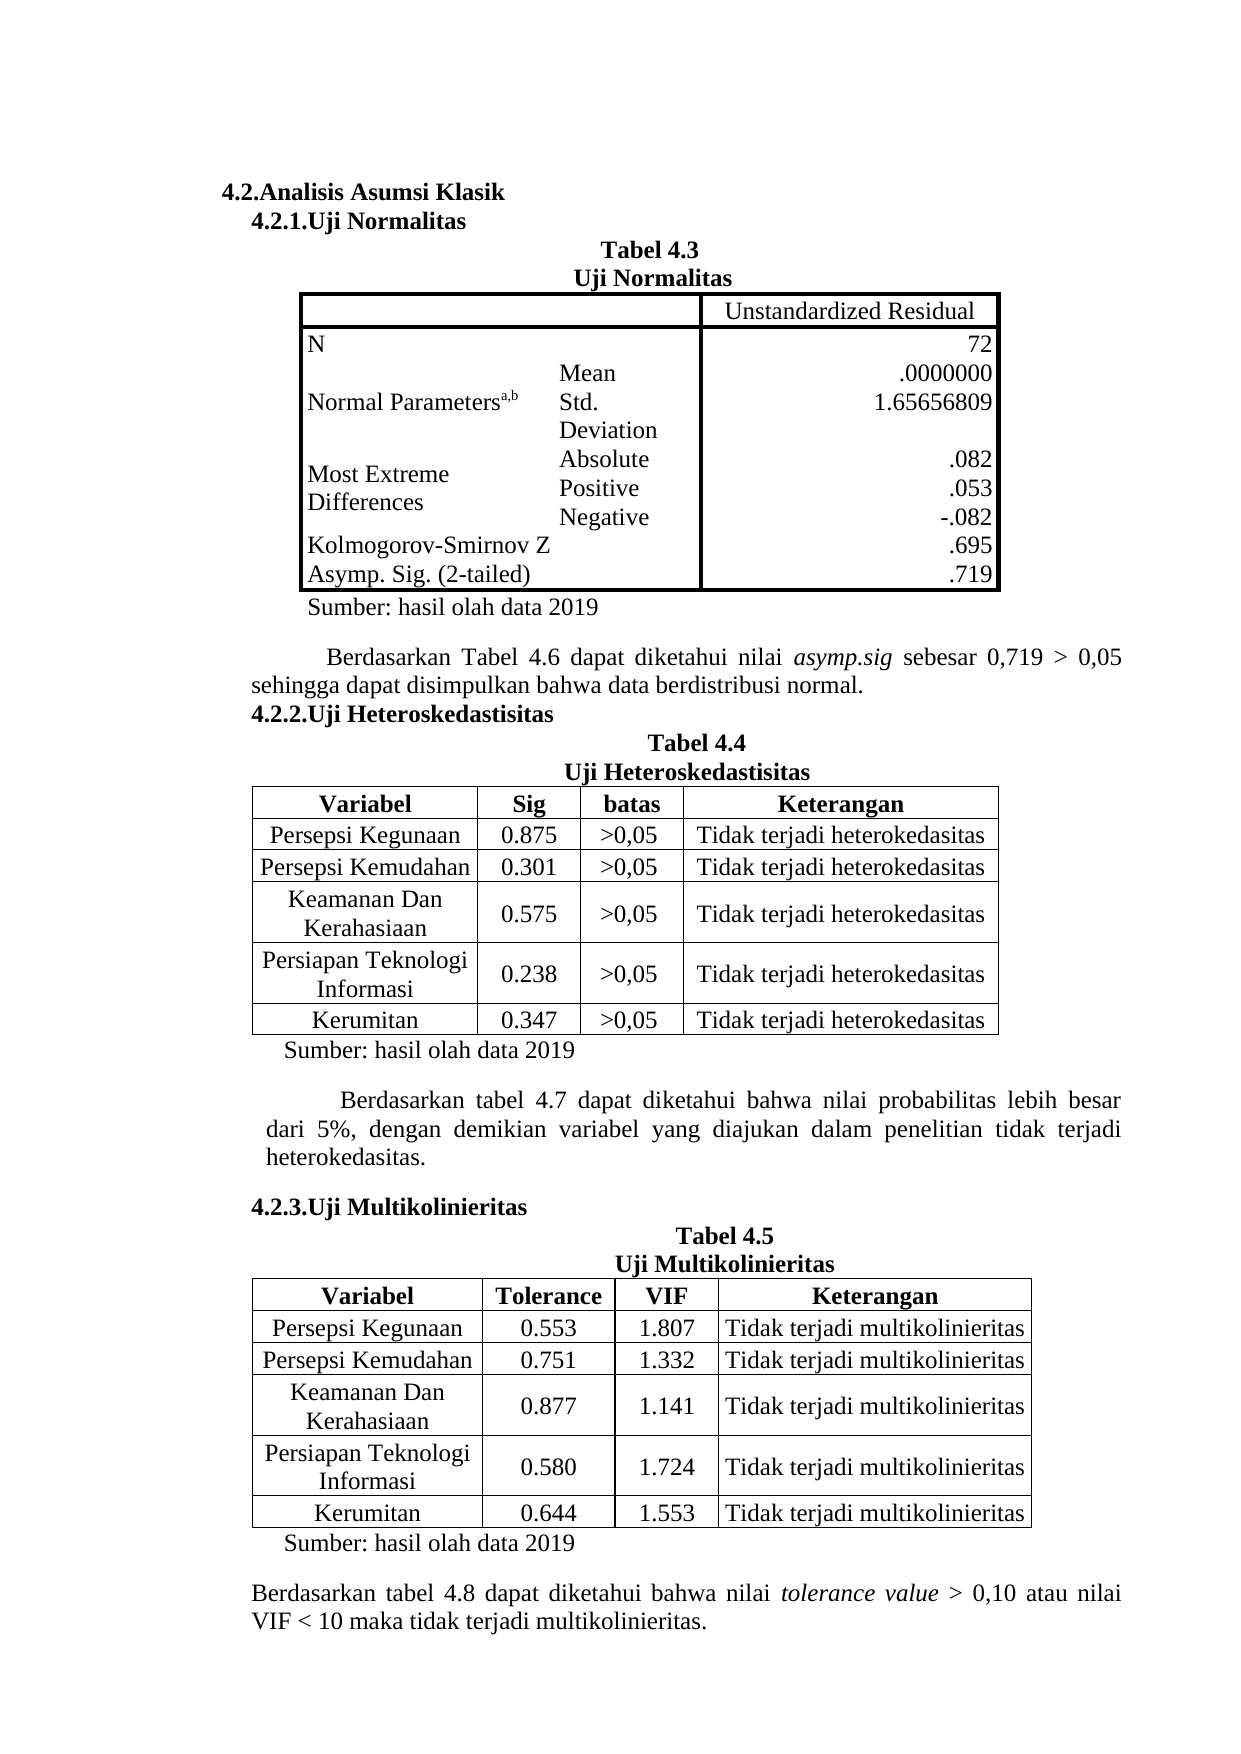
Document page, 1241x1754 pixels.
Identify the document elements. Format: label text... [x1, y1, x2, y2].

table_header Sig [478, 787, 580, 817]
table_cell Tidak terjadi heterokedasitas [684, 850, 998, 881]
text Tabel 4.4 [252, 728, 1122, 757]
table_cell 1.724 [616, 1436, 718, 1495]
text Sumber: hasil olah data 2019 [177, 1035, 1122, 1064]
table_cell Persepsi Kegunaan [253, 1311, 482, 1342]
table_cell Persepsi Kemudahan [253, 1343, 482, 1374]
table_header batas [581, 787, 683, 817]
table_cell .0000000 [703, 358, 996, 387]
text Tabel 4.5 [252, 1221, 1122, 1249]
text Sumber: hasil olah data 2019 [177, 1528, 1122, 1557]
table_cell Tidak terjadi multikolinieritas [719, 1496, 1031, 1527]
table_cell Tidak terjadi heterokedasitas [684, 943, 998, 1002]
table_cell 0.553 [483, 1311, 614, 1342]
table_cell -.082 [703, 502, 996, 531]
table_header Variabel [253, 1279, 482, 1310]
list 4.2.1.Uji Normalitas [251, 206, 1122, 235]
table_header Variabel [253, 787, 477, 817]
table_cell Tidak terjadi heterokedasitas [684, 882, 998, 942]
table_cell Kerumitan [253, 1496, 482, 1527]
table_cell 1.65656809 [703, 387, 996, 444]
table_cell Most Extreme Differences [303, 444, 553, 531]
table_header Tabel 4.3 Uji Normalitas [301, 235, 998, 292]
text Uji Multikolinieritas [252, 1249, 1122, 1278]
table_cell >0,05 [581, 850, 683, 881]
table_cell Keamanan Dan Kerahasiaan [253, 882, 477, 942]
table_cell 0.644 [483, 1496, 614, 1527]
table_cell Persiapan Teknologi Informasi [253, 1436, 482, 1495]
table_cell Sumber: hasil olah data 2019 [301, 592, 998, 642]
table_cell .053 [703, 473, 996, 502]
table_cell 0.877 [483, 1375, 614, 1434]
table_cell 1.807 [616, 1311, 718, 1342]
text 4.2.Analisis Asumsi Klasik [177, 177, 1122, 206]
table_cell Tidak terjadi multikolinieritas [719, 1343, 1031, 1374]
table_cell 0.580 [483, 1436, 614, 1495]
table_cell Tidak terjadi multikolinieritas [719, 1311, 1031, 1342]
table_cell .695 [703, 531, 996, 559]
table_cell 72 [703, 329, 996, 358]
table_cell N [303, 329, 699, 358]
text Berdasarkan tabel 4.8 dapat diketahui bahwa nilai tolerance value > 0,10 atau nilai VIF < 10 maka tidak terjadi multikolinieritas. [251, 1578, 1122, 1635]
table_cell Tidak terjadi multikolinieritas [719, 1375, 1031, 1434]
table_header Keterangan [684, 787, 998, 817]
table_header Tolerance [483, 1279, 614, 1310]
table_cell Asymp. Sig. (2-tailed) [303, 559, 699, 588]
table_cell 1.332 [616, 1343, 718, 1374]
list 4.2.2.Uji Heteroskedastisitas [251, 699, 1122, 728]
table_cell 0.751 [483, 1343, 614, 1374]
list 4.2.3.Uji Multikolinieritas [251, 1192, 1122, 1221]
table_cell Unstandardized Residual [703, 296, 996, 325]
table_cell 0.875 [478, 819, 580, 849]
table_cell Mean [553, 358, 699, 387]
table_cell Persepsi Kemudahan [253, 850, 477, 881]
table_cell 0.238 [478, 943, 580, 1002]
table_cell 1.141 [616, 1375, 718, 1434]
table_cell Tidak terjadi heterokedasitas [684, 819, 998, 849]
table_cell Negative [553, 502, 699, 531]
table_cell Tidak terjadi multikolinieritas [719, 1436, 1031, 1495]
table_cell >0,05 [581, 819, 683, 849]
table_cell .719 [703, 559, 996, 588]
table_cell 0.301 [478, 850, 580, 881]
table_cell .082 [703, 444, 996, 473]
table_cell 1.553 [616, 1496, 718, 1527]
table_cell >0,05 [581, 882, 683, 942]
table_cell Positive [553, 473, 699, 502]
table_cell >0,05 [581, 1004, 683, 1034]
table_header VIF [616, 1279, 718, 1310]
text Berdasarkan tabel 4.7 dapat diketahui bahwa nilai probabilitas lebih besar dari 5%, dengan demikian variabel yang diajukan dalam penelitian tidak terjadi heterokedasitas. [266, 1085, 1122, 1171]
table_cell >0,05 [581, 943, 683, 1002]
table_cell 0.347 [478, 1004, 580, 1034]
table_cell [303, 296, 699, 325]
table_cell Std. Deviation [553, 387, 699, 444]
table_cell Absolute [553, 444, 699, 473]
table_cell Kolmogorov-Smirnov Z [303, 531, 699, 559]
text Berdasarkan Tabel 4.6 dapat diketahui nilai asymp.sig sebesar 0,719 > 0,05 sehingga dapat disimpulkan bahwa data berdistribusi normal. [251, 642, 1122, 699]
table_cell Tidak terjadi heterokedasitas [684, 1004, 998, 1034]
table_cell Persepsi Kegunaan [253, 819, 477, 849]
table_cell Keamanan Dan Kerahasiaan [253, 1375, 482, 1434]
table_header Keterangan [719, 1279, 1031, 1310]
table_cell Normal Parametersa,b [303, 358, 553, 444]
text Uji Heteroskedastisitas [252, 757, 1122, 786]
table_cell Kerumitan [253, 1004, 477, 1034]
table_cell Persiapan Teknologi Informasi [253, 943, 477, 1002]
table_cell 0.575 [478, 882, 580, 942]
